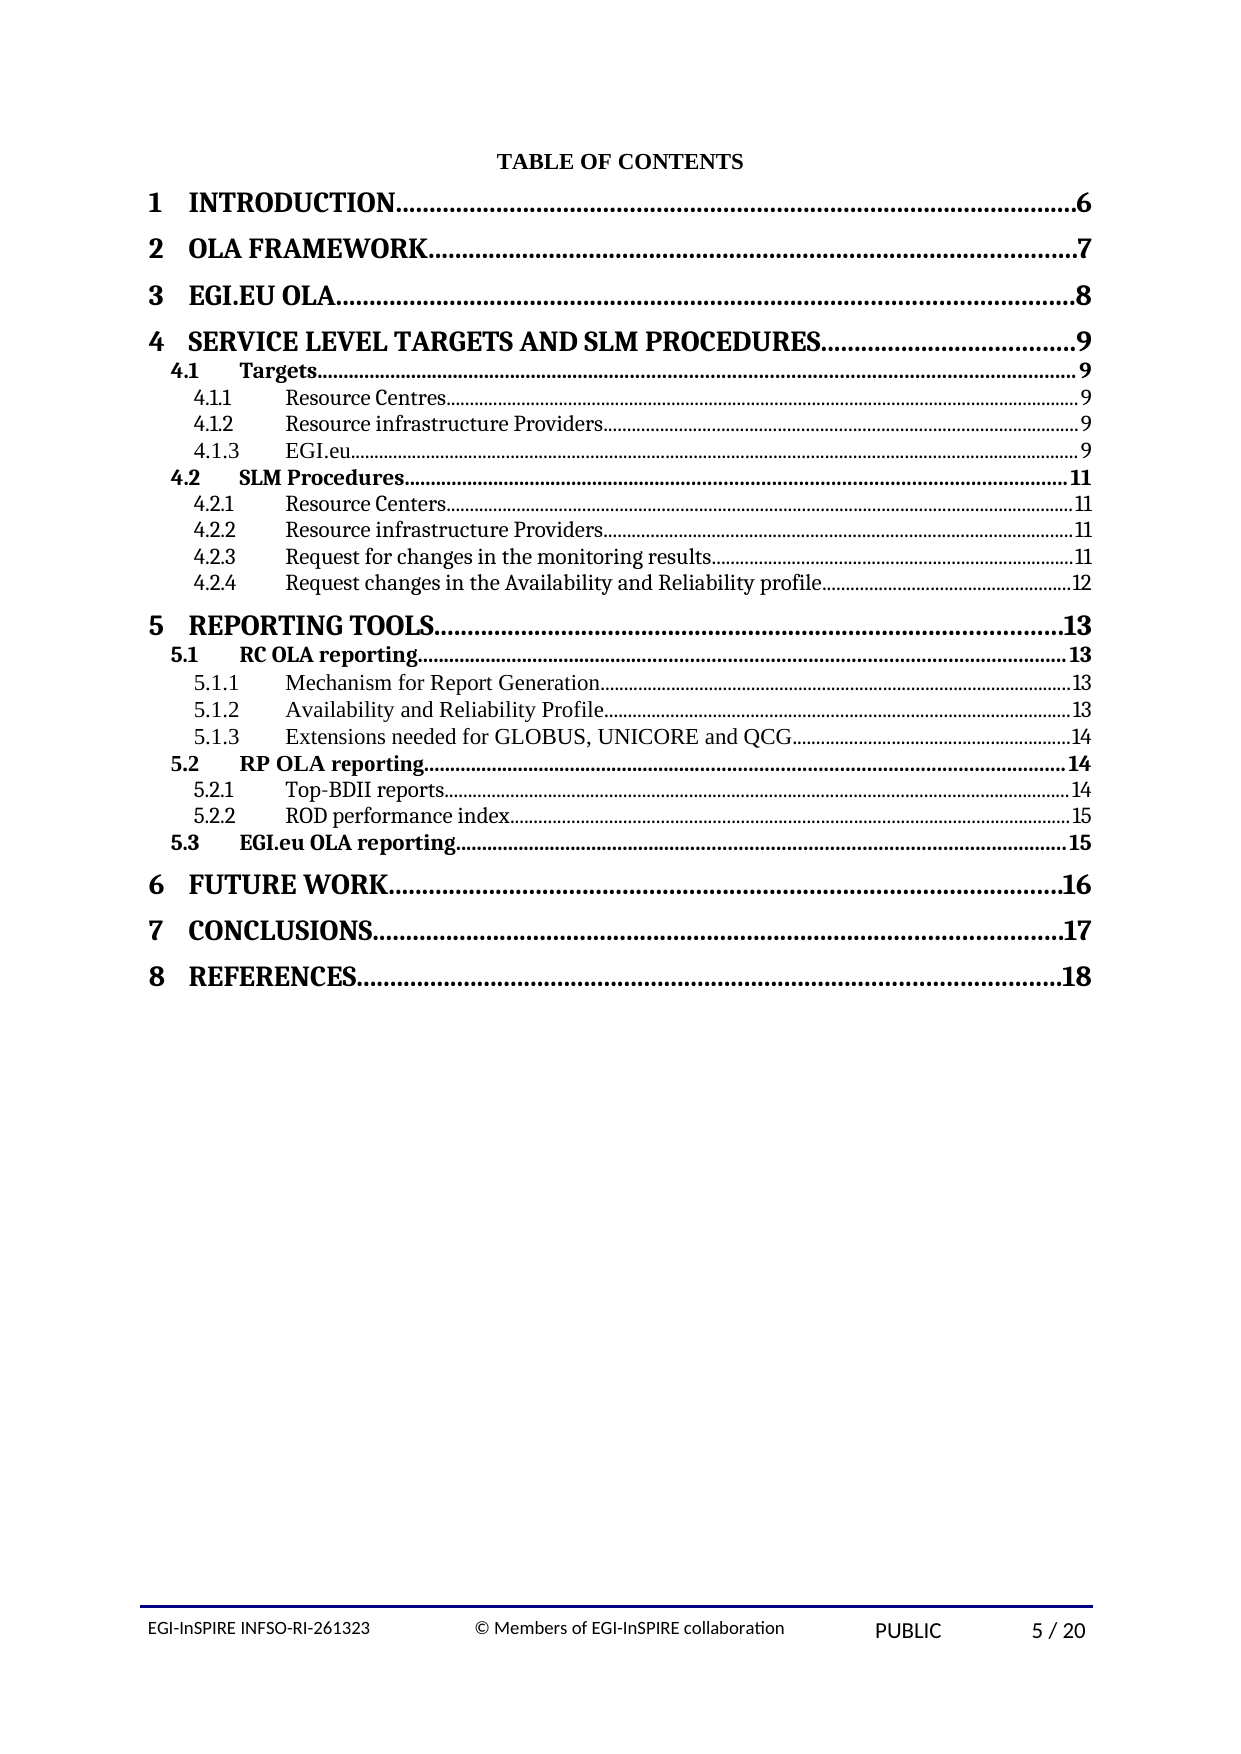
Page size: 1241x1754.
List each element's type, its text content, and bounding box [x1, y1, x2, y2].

text 4.1.1 Resource Centres 9 [193, 384, 1092, 411]
text TABLE OF CONTENTS [148, 148, 1092, 174]
text 5.1.2 Availability and Reliability Profile 13 [193, 696, 1092, 723]
text 7 Conclusions 17 [148, 914, 1092, 948]
text 4.1.3 EGI.eu 9 [193, 437, 1092, 464]
text 5.2.1 Top-BDII reports 14 [193, 777, 1092, 803]
text 4.2.4 Request changes in the Availability and Reliability profile 12 [193, 570, 1092, 596]
text 8 References 18 [148, 961, 1092, 994]
text 4 Service Level TARGETS and SLM procedures 9 [148, 325, 1092, 358]
text 5.1 RC OLA reporting 13 [171, 642, 1092, 668]
text 2 OLA framework 7 [148, 233, 1092, 266]
text 5 Reporting tools 13 [148, 609, 1092, 642]
text 4.2 SLM Procedures 11 [171, 464, 1092, 491]
text 4.2.3 Request for changes in the monitoring results 11 [193, 543, 1092, 570]
text 1 Introduction 6 [148, 187, 1092, 220]
text 4.2.2 Resource infrastructure Providers 11 [193, 517, 1092, 543]
text 4.1.2 Resource infrastructure Providers 9 [193, 411, 1092, 437]
text 6 Future Work 16 [148, 868, 1092, 902]
text 5.2 RP OLA reporting 14 [171, 750, 1092, 777]
text 4.1 Targets 9 [171, 358, 1092, 384]
text 5.3 EGI.eu OLA reporting 15 [171, 829, 1092, 856]
text 5.1.3 Extensions needed for GLOBUS, UNICORE and QCG 14 [193, 723, 1092, 750]
text 5.2.2 ROD performance index 15 [193, 803, 1092, 829]
text 4.2.1 Resource Centers 11 [193, 491, 1092, 517]
text 3 EGI.eu OLA 8 [148, 279, 1092, 312]
text 5.1.1 Mechanism for Report Generation 13 [193, 668, 1092, 696]
